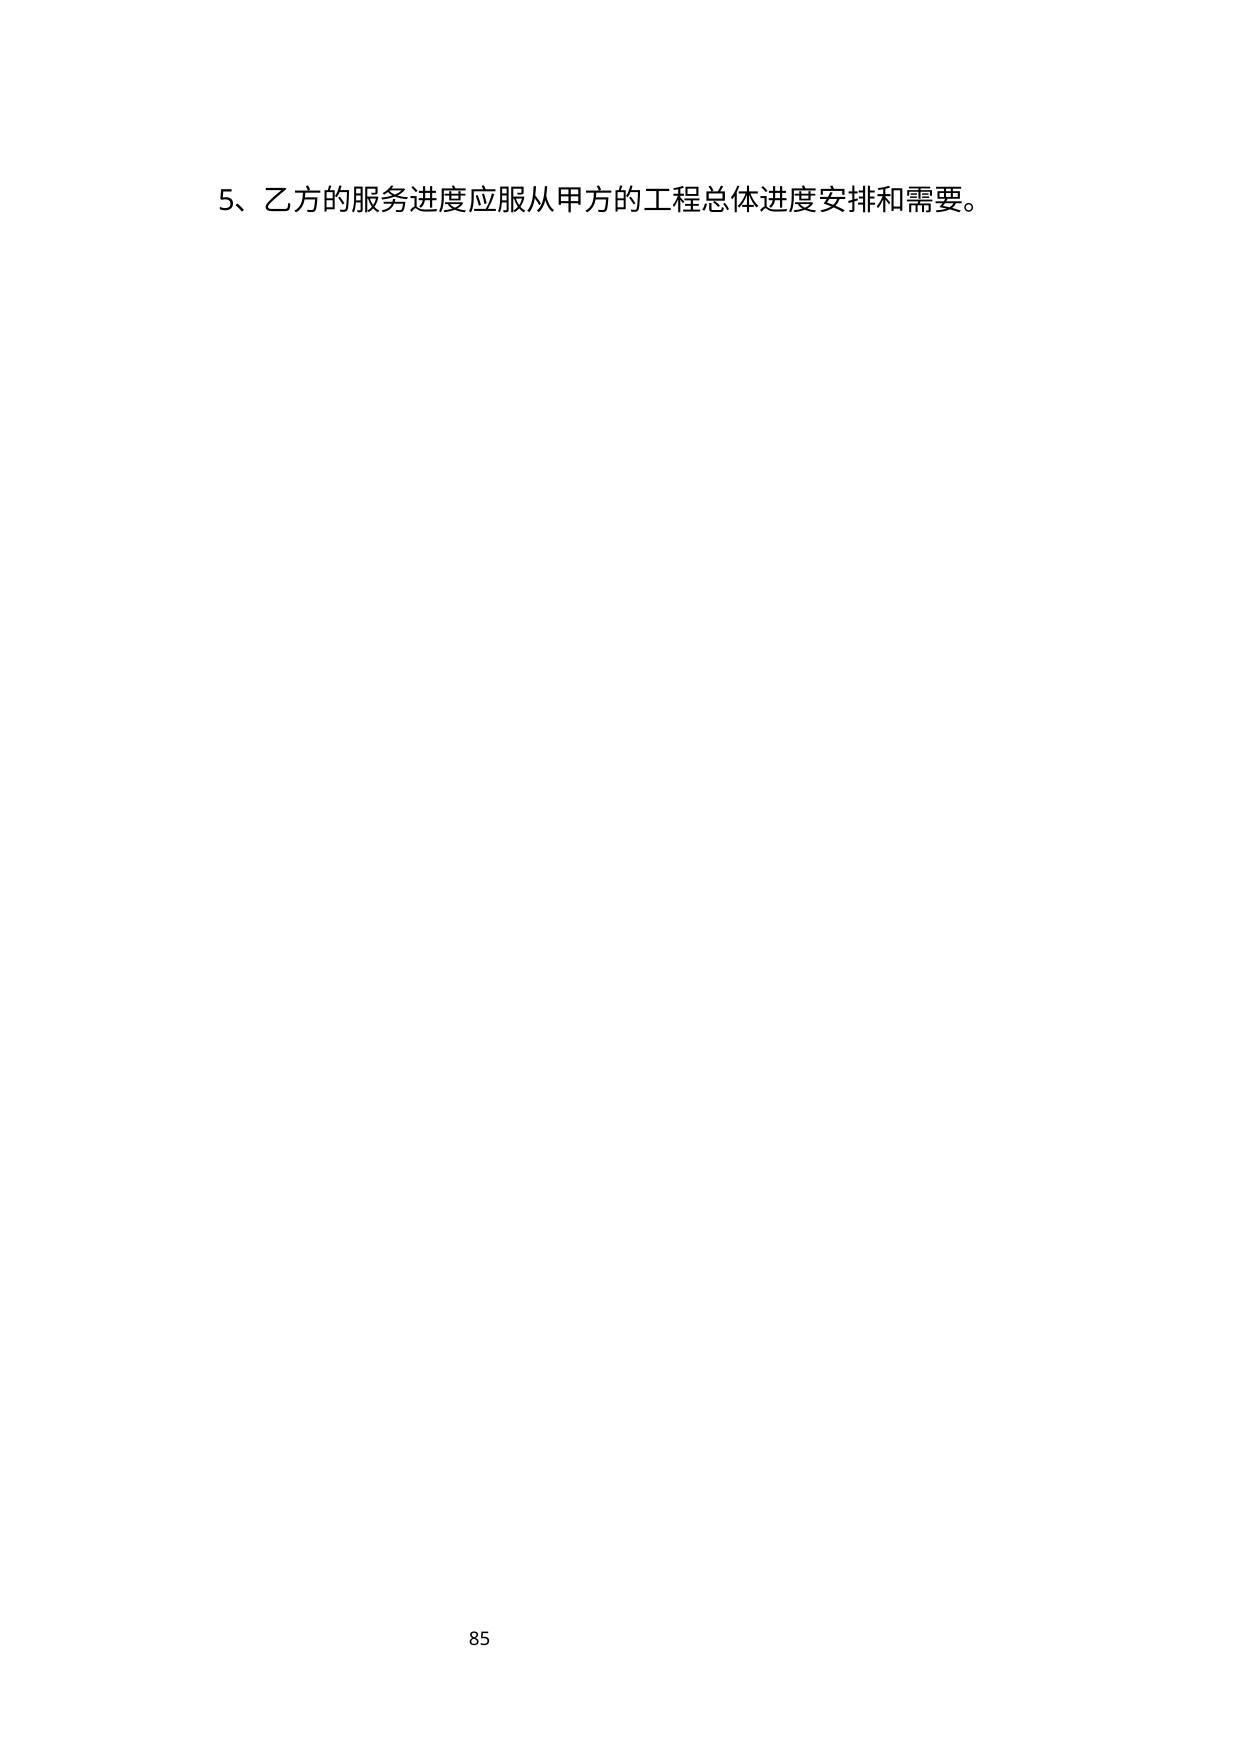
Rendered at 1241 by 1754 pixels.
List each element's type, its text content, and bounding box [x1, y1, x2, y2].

text 5、乙方的服务进度应服从甲方的工程总体进度安排和需要。 [159, 164, 1078, 232]
